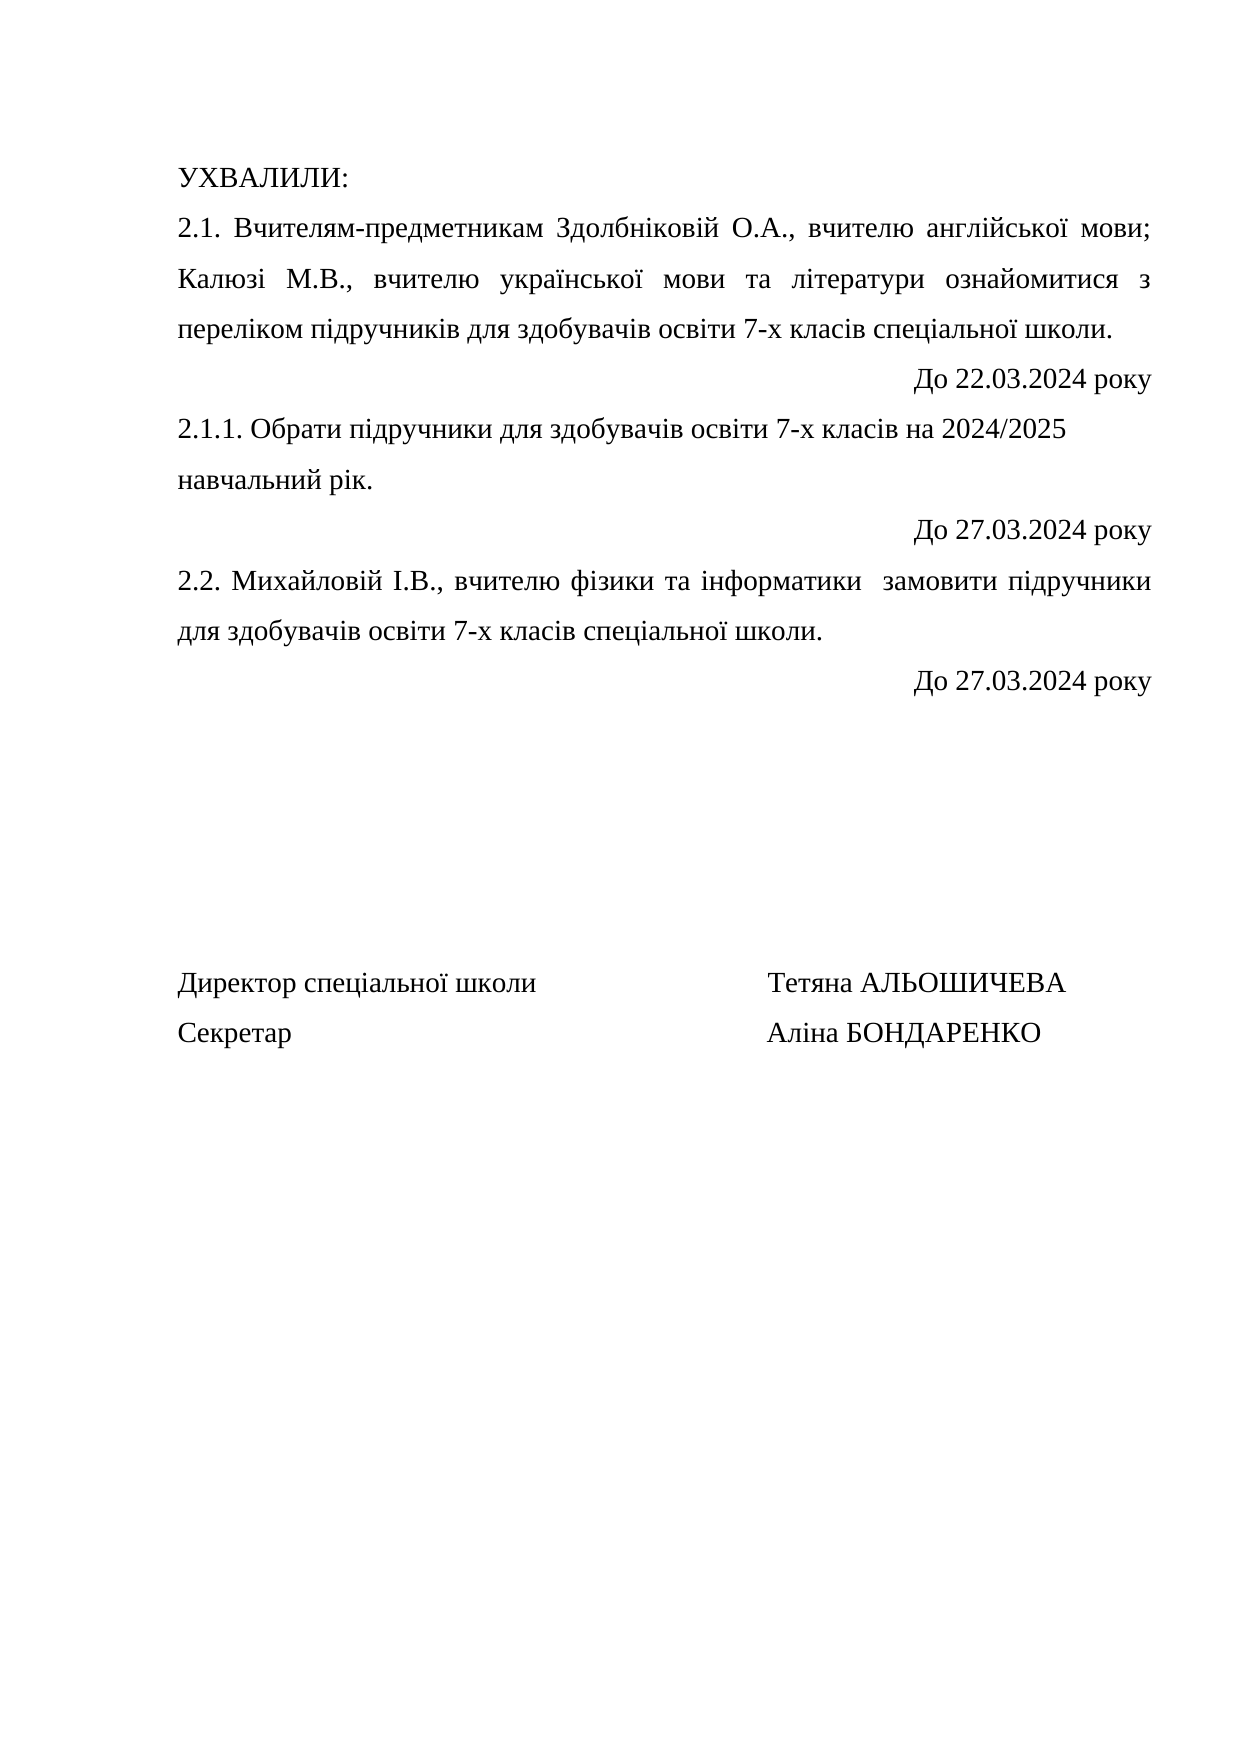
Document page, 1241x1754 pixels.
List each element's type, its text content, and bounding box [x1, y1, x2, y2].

text 2.2. Михайловій І.В., вчителю фізики та інформатики замовити підручники для здобувачів освіти 7-х класів спеціальної школи. [177, 563, 1152, 646]
text До 22.03.2024 року [215, 361, 1152, 395]
text навчальний рік. [177, 462, 1152, 496]
text До 27.03.2024 року [177, 663, 1152, 697]
text Директор спеціальної школи Тетяна АЛЬОШИЧЕВА [177, 965, 1152, 999]
text Секретар Аліна БОНДАРЕНКО [177, 1015, 1152, 1049]
text До 27.03.2024 року [177, 512, 1152, 546]
text 2.1.1. Обрати підручники для здобувачів освіти 7-х класів на 2024/2025 [177, 412, 1152, 445]
text УХВАЛИЛИ: [177, 160, 1152, 194]
text 2.1. Вчителям-предметникам Здолбніковій О.А., вчителю англійської мови; Калюзі М.В., вчителю української мови та літератури ознайомитися з переліком підручників для здобувачів освіти 7-х класів спеціальної школи. [177, 210, 1152, 344]
